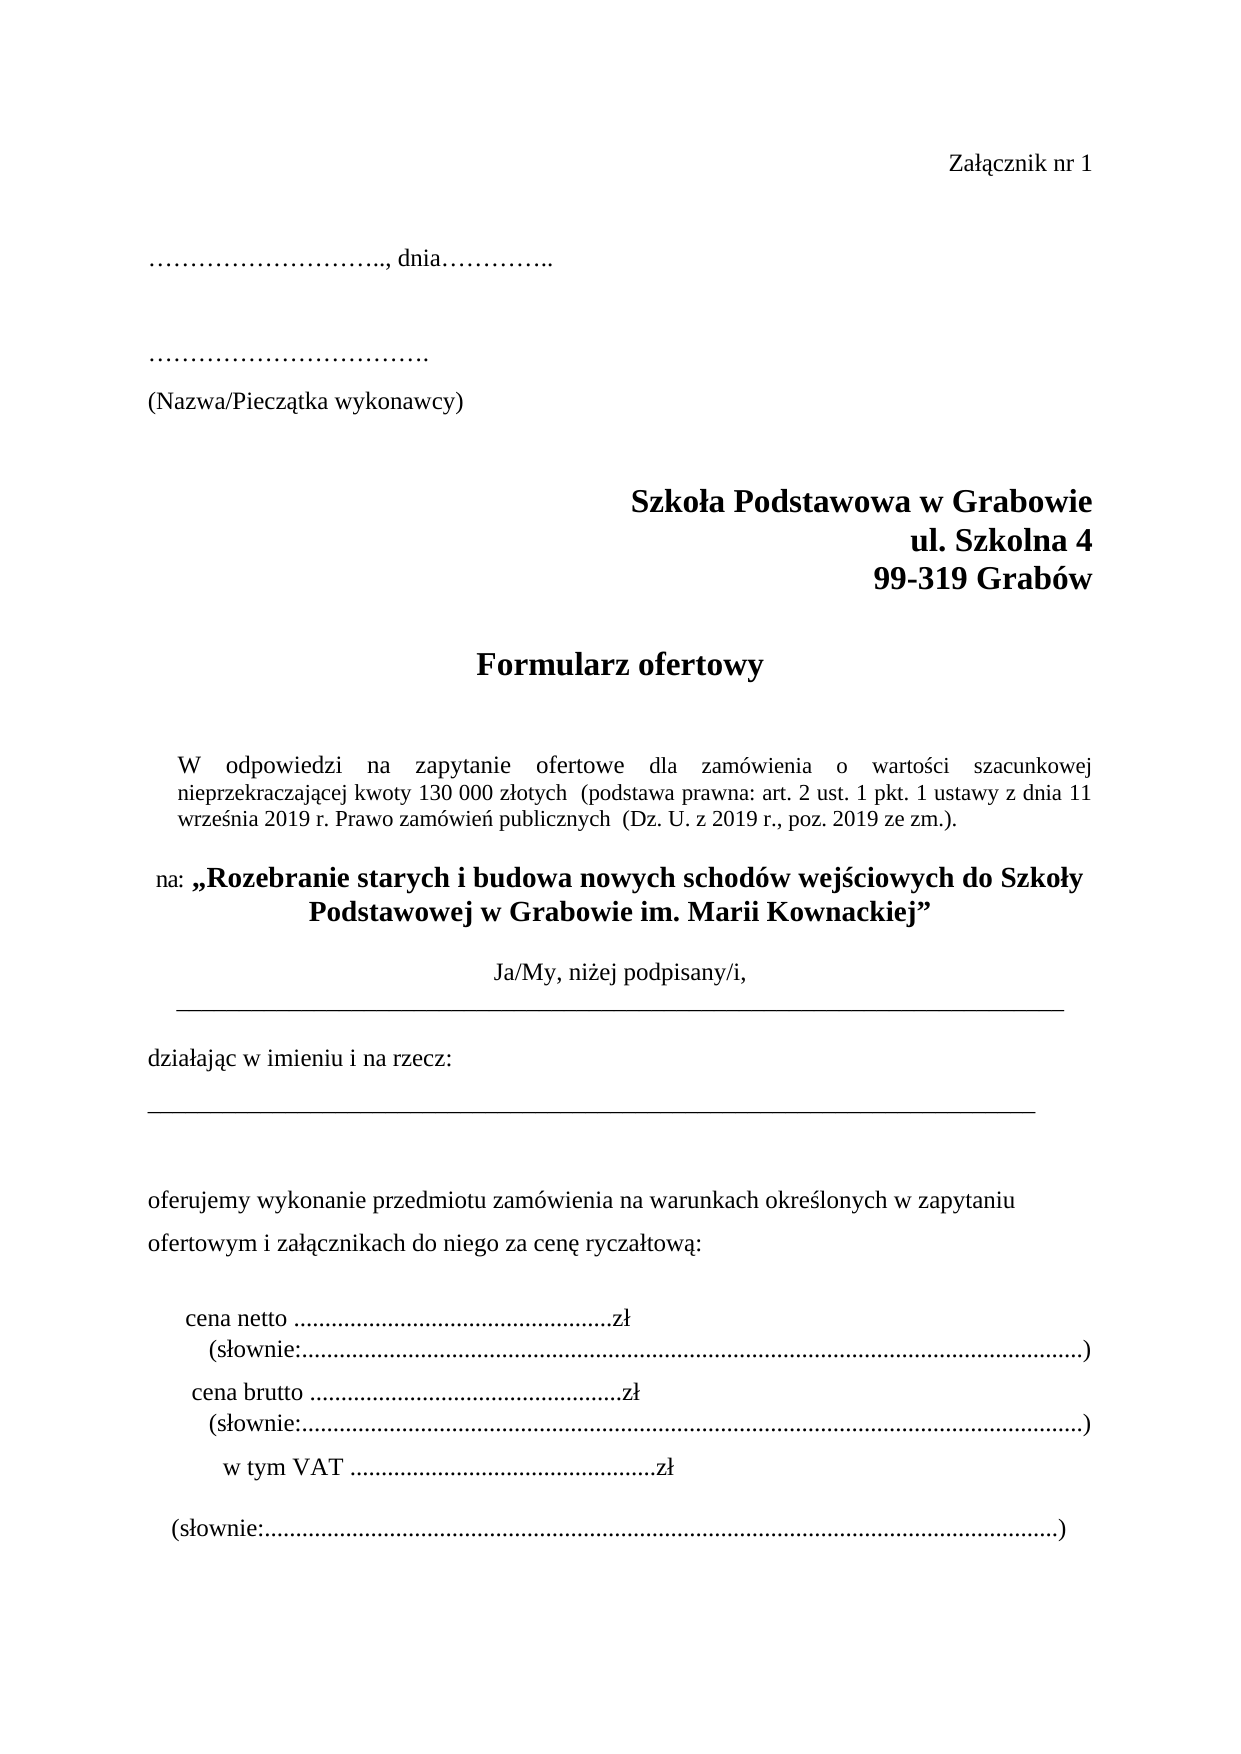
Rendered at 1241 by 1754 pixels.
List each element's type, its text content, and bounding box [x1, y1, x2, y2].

text oferujemy wykonanie przedmiotu zamówienia na warunkach określonych w zapytaniu ofertowym i załącznikach do niego za cenę ryczałtową: [148, 1185, 1093, 1257]
text (słownie:.............................................................................................................................) [208, 1408, 1093, 1437]
text (słownie:.............................................................................................................................) [208, 1334, 1093, 1362]
text (Nazwa/Pieczątka wykonawcy) [148, 386, 1093, 415]
text w tym VAT .................................................zł [223, 1452, 1093, 1481]
text W odpowiedzi na zapytanie ofertowe dla zamówienia o wartości szacunkowej nieprzekraczającej kwoty 130 000 złotych (podstawa prawna: art. 2 ust. 1 pkt. 1 ustawy z dnia 11 września 2019 r. Prawo zamówień publicznych (Dz. U. z 2019 r., poz. 2019 ze zm.). [177, 750, 1093, 831]
text ul. Szkolna 4 [148, 520, 1093, 558]
text ……………………………. [148, 338, 1093, 367]
text cena brutto ..................................................zł [148, 1377, 1093, 1406]
text 99-319 Grabów [148, 558, 1093, 597]
text (słownie:...............................................................................................................................) [171, 1483, 1093, 1542]
text cena netto ...................................................zł [185, 1303, 1093, 1331]
text Ja/My, niżej podpisany/i, _______________________________________________________________________ [148, 957, 1093, 1014]
text na: „Rozebranie starych i budowa nowych schodów wejściowych do Szkoły Podstawowej w Grabowie im. Marii Kownackiej” [148, 861, 1093, 928]
text działając w imieniu i na rzecz: _______________________________________________________________________ [148, 1043, 1093, 1115]
text Formularz ofertowy [148, 644, 1093, 683]
text Szkoła Podstawowa w Grabowie [148, 482, 1093, 520]
text Załącznik nr 1 [148, 148, 1093, 176]
text ……………………….., dnia………….. [148, 243, 1093, 272]
